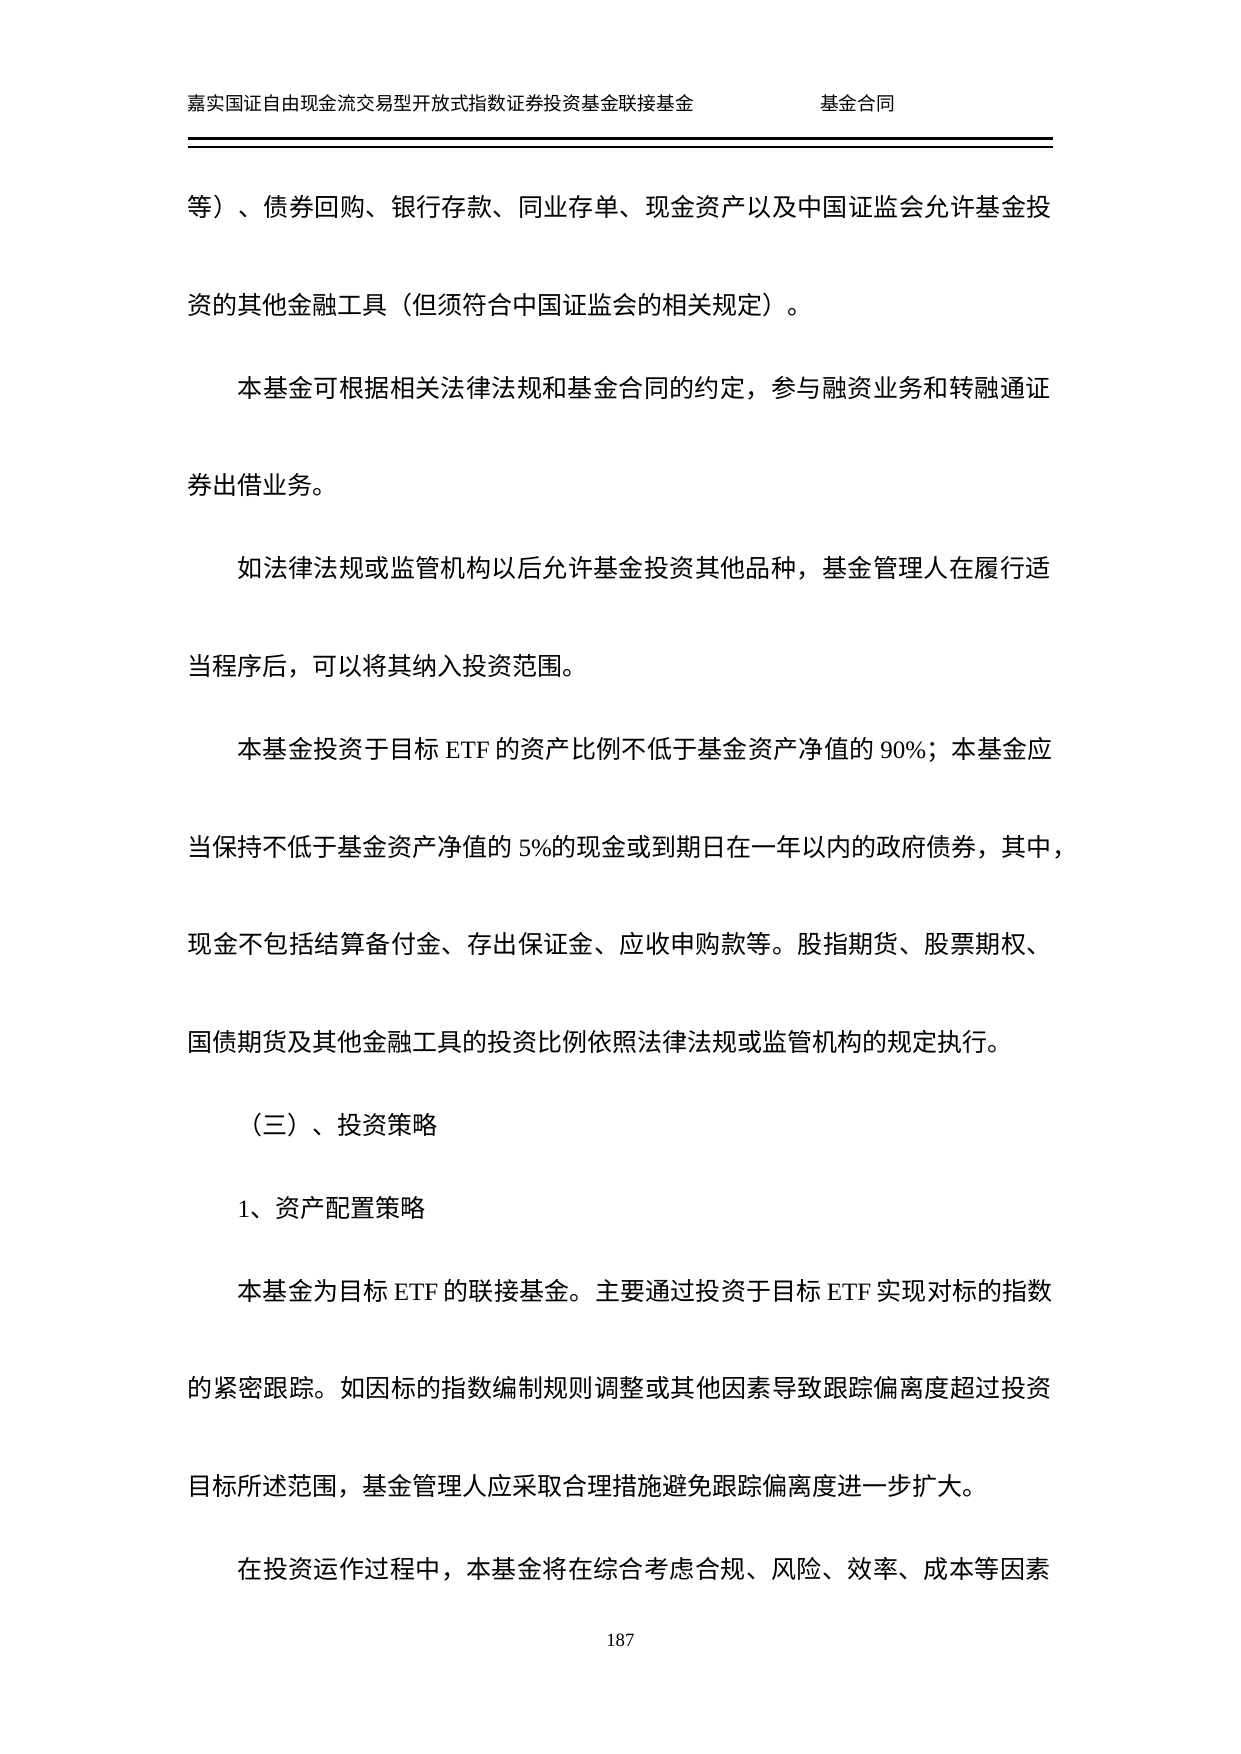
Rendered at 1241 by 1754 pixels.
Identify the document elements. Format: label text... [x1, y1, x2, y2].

text 1、资产配置策略 [187, 1174, 1053, 1239]
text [187, 1535, 1053, 1600]
text 如法律法规或监管机构以后允许基金投资其他品种，基金管理人在履行适当程序后，可以将其纳入投资范围。 [187, 534, 1053, 697]
text 本基金为目标ETF的联接基金。主要通过投资于目标ETF实现对标的指数的紧密跟踪。如因标的指数编制规则调整或其他因素导致跟踪偏离度超过投资目标所述范围，基金管理人应采取合理措施避免跟踪偏离度进一步扩大。 [187, 1257, 1053, 1517]
text 本基金投资于目标ETF的资产比例不低于基金资产净值的90%；本基金应当保持不低于基金资产净值的5%的现金或到期日在一年以内的政府债券，其中，现金不包括结算备付金、存出保证金、应收申购款等。股指期货、股票期权、国债期货及其他金融工具的投资比例依照法律法规或监管机构的规定执行。 [187, 715, 1053, 1073]
text 本基金可根据相关法律法规和基金合同的约定，参与融资业务和转融通证券出借业务。 [187, 354, 1053, 516]
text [187, 173, 1053, 336]
text （三）、投资策略 [187, 1091, 1053, 1156]
